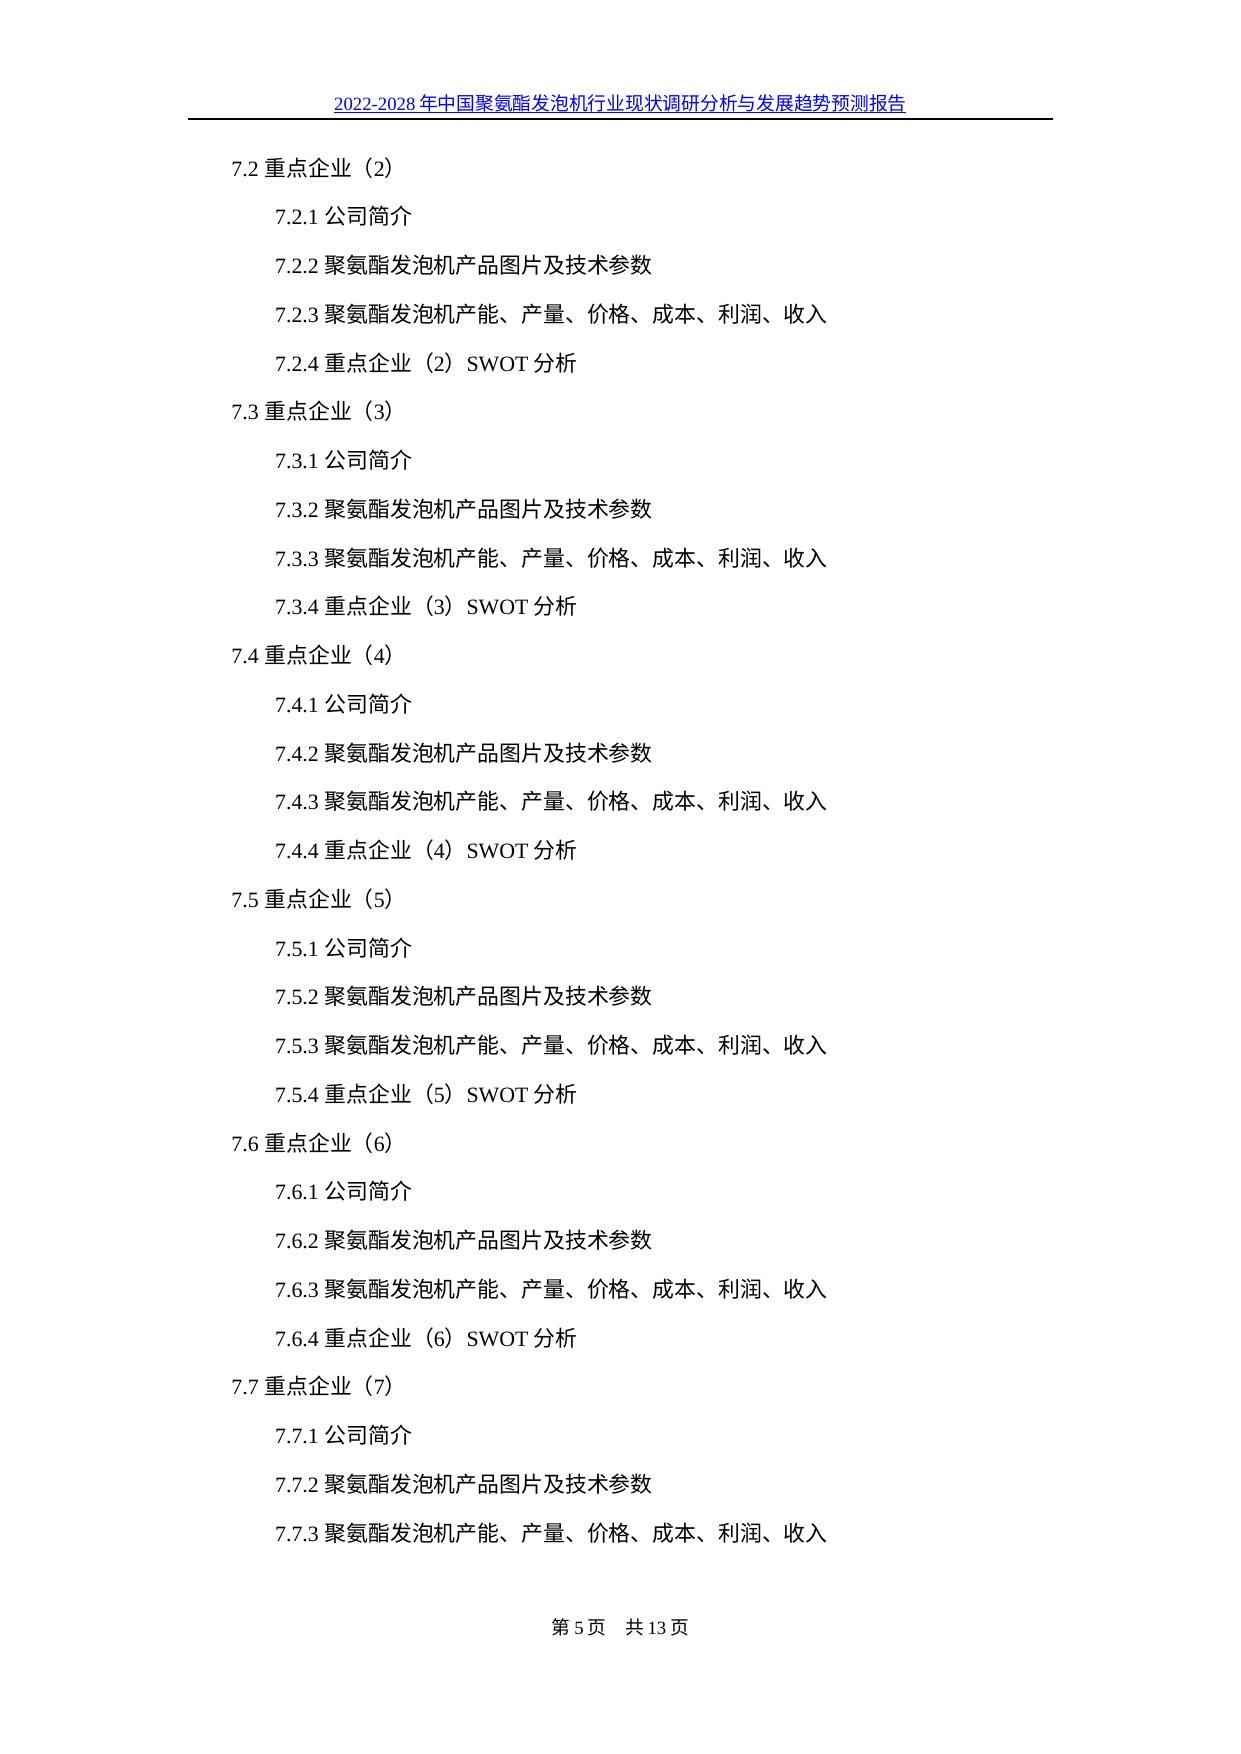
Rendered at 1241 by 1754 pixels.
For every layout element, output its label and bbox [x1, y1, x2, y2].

text [187, 150, 1053, 1548]
